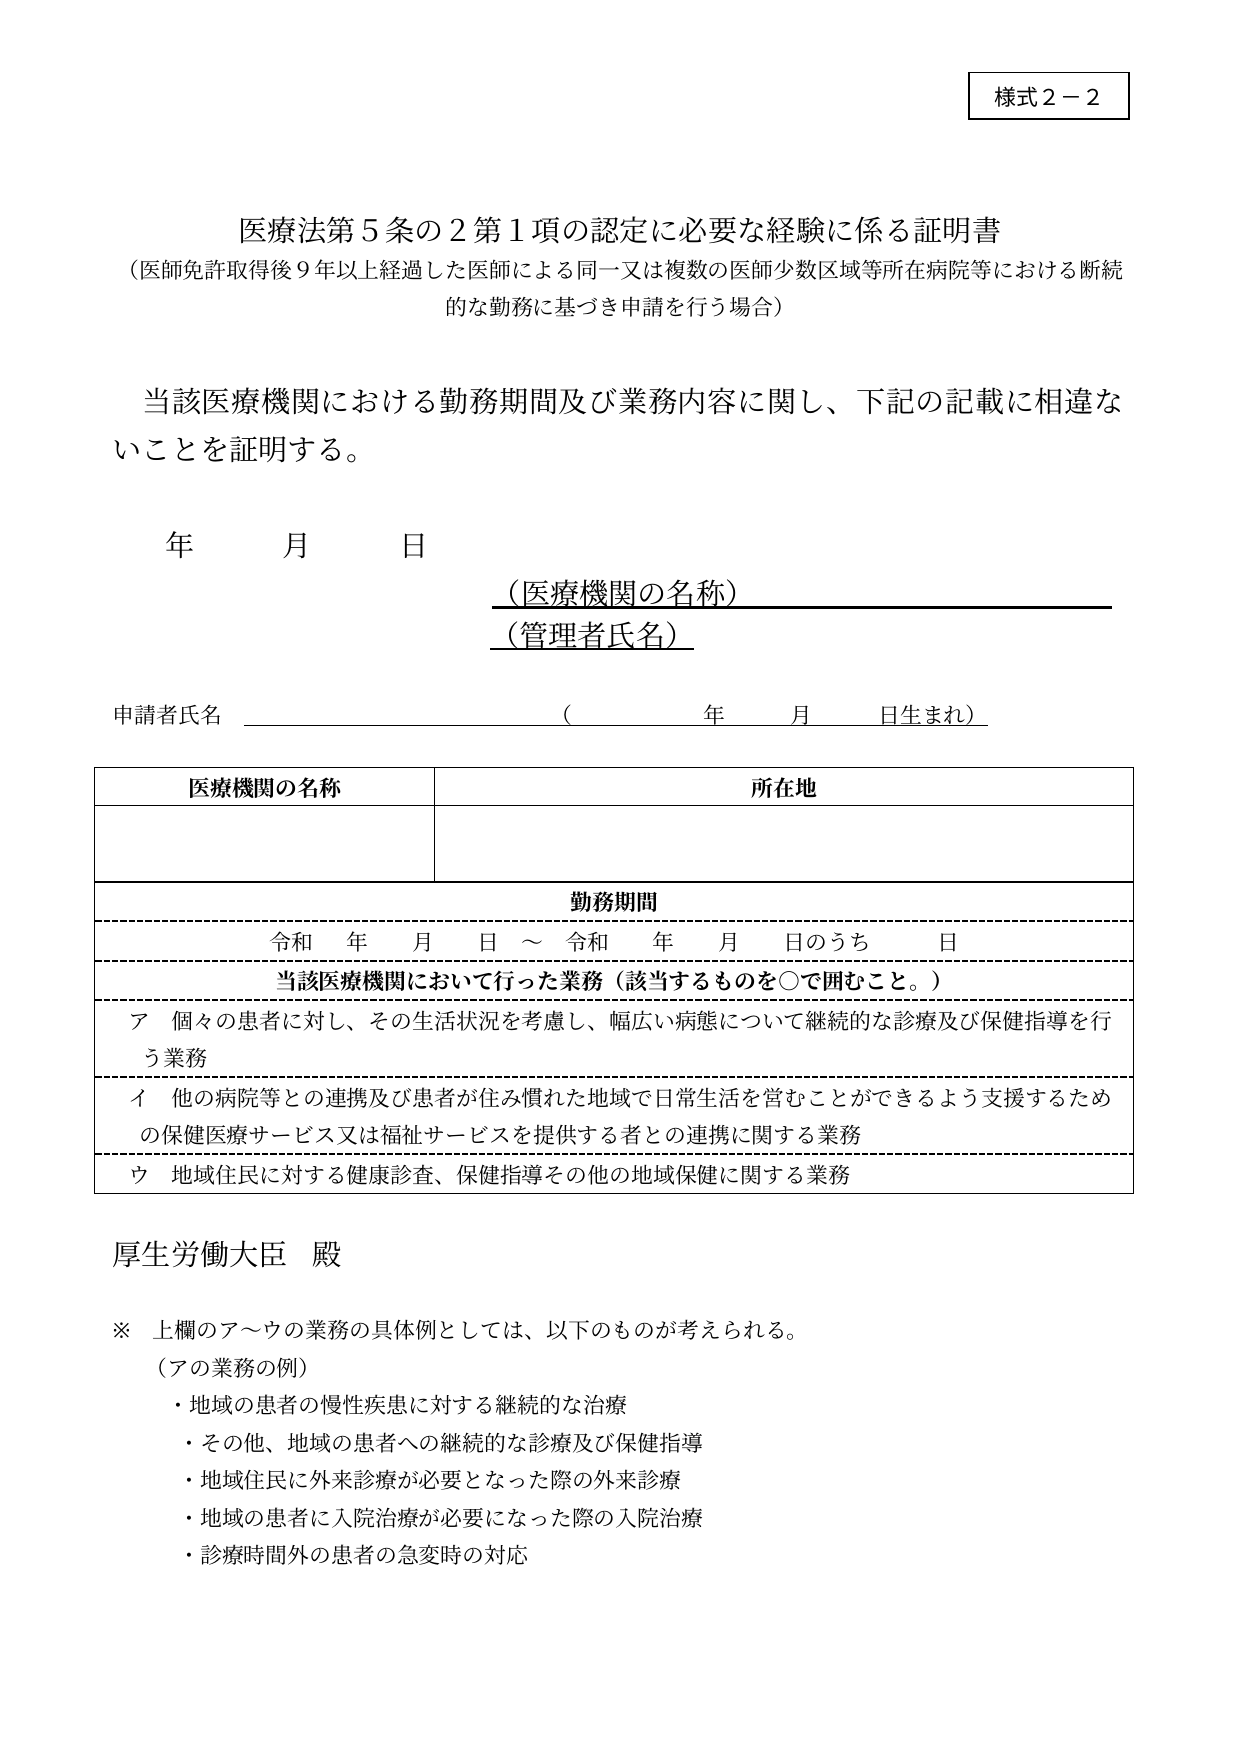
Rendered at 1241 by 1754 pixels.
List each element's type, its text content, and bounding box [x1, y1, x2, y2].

text ・その他、地域の患者への継続的な診療及び保健指導 [112, 1423, 1128, 1461]
table_cell [435, 806, 1133, 881]
table_header 医療機関の名称 [95, 768, 434, 805]
table_cell 令和 年 月 日 ～ 令和 年 月 日のうち 日 [95, 920, 1133, 959]
table_cell イ 他の病院等との連携及び患者が住み慣れた地域で日常生活を営むことができるよう支援するための保健医療サービス又は福祉サービスを提供する者との連携に関する業務 [95, 1076, 1133, 1153]
text （アの業務の例） [112, 1348, 1128, 1386]
text （医療機関の名称） [112, 564, 1128, 612]
text ・診療時間外の患者の急変時の対応 [112, 1536, 1128, 1573]
text 医療法第５条の２第１項の認定に必要な経験に係る証明書 [112, 202, 1128, 250]
text 申請者氏名 （ 年 月 日生まれ） [112, 692, 1128, 729]
text ・地域の患者に入院治療が必要になった際の入院治療 [112, 1498, 1128, 1536]
text （医師免許取得後９年以上経過した医師による同一又は複数の医師少数区域等所在病院等における断続的な勤務に基づき申請を行う場合） [112, 250, 1128, 325]
text 厚生労働大臣 殿 [112, 1231, 1128, 1273]
text 年 月 日 [112, 517, 1128, 564]
table_header 所在地 [435, 768, 1133, 805]
text 当該医療機関における勤務期間及び業務内容に関し、下記の記載に相違ないことを証明する。 [112, 373, 1128, 469]
table_cell 当該医療機関において行った業務（該当するものを○で囲むこと。） [95, 960, 1133, 999]
table_cell [95, 806, 434, 881]
table_cell ウ 地域住民に対する健康診査、保健指導その他の地域保健に関する業務 [95, 1153, 1133, 1193]
text （管理者氏名） [112, 612, 1128, 654]
table_cell 勤務期間 [95, 883, 1133, 920]
table_cell ア 個々の患者に対し、その生活状況を考慮し、幅広い病態について継続的な診療及び保健指導を行う業務 [95, 999, 1133, 1076]
text ・地域の患者の慢性疾患に対する継続的な治療 [112, 1386, 1128, 1423]
text ※ 上欄のア～ウの業務の具体例としては、以下のものが考えられる。 [112, 1311, 1128, 1348]
text ・地域住民に外来診療が必要となった際の外来診療 [112, 1461, 1128, 1498]
